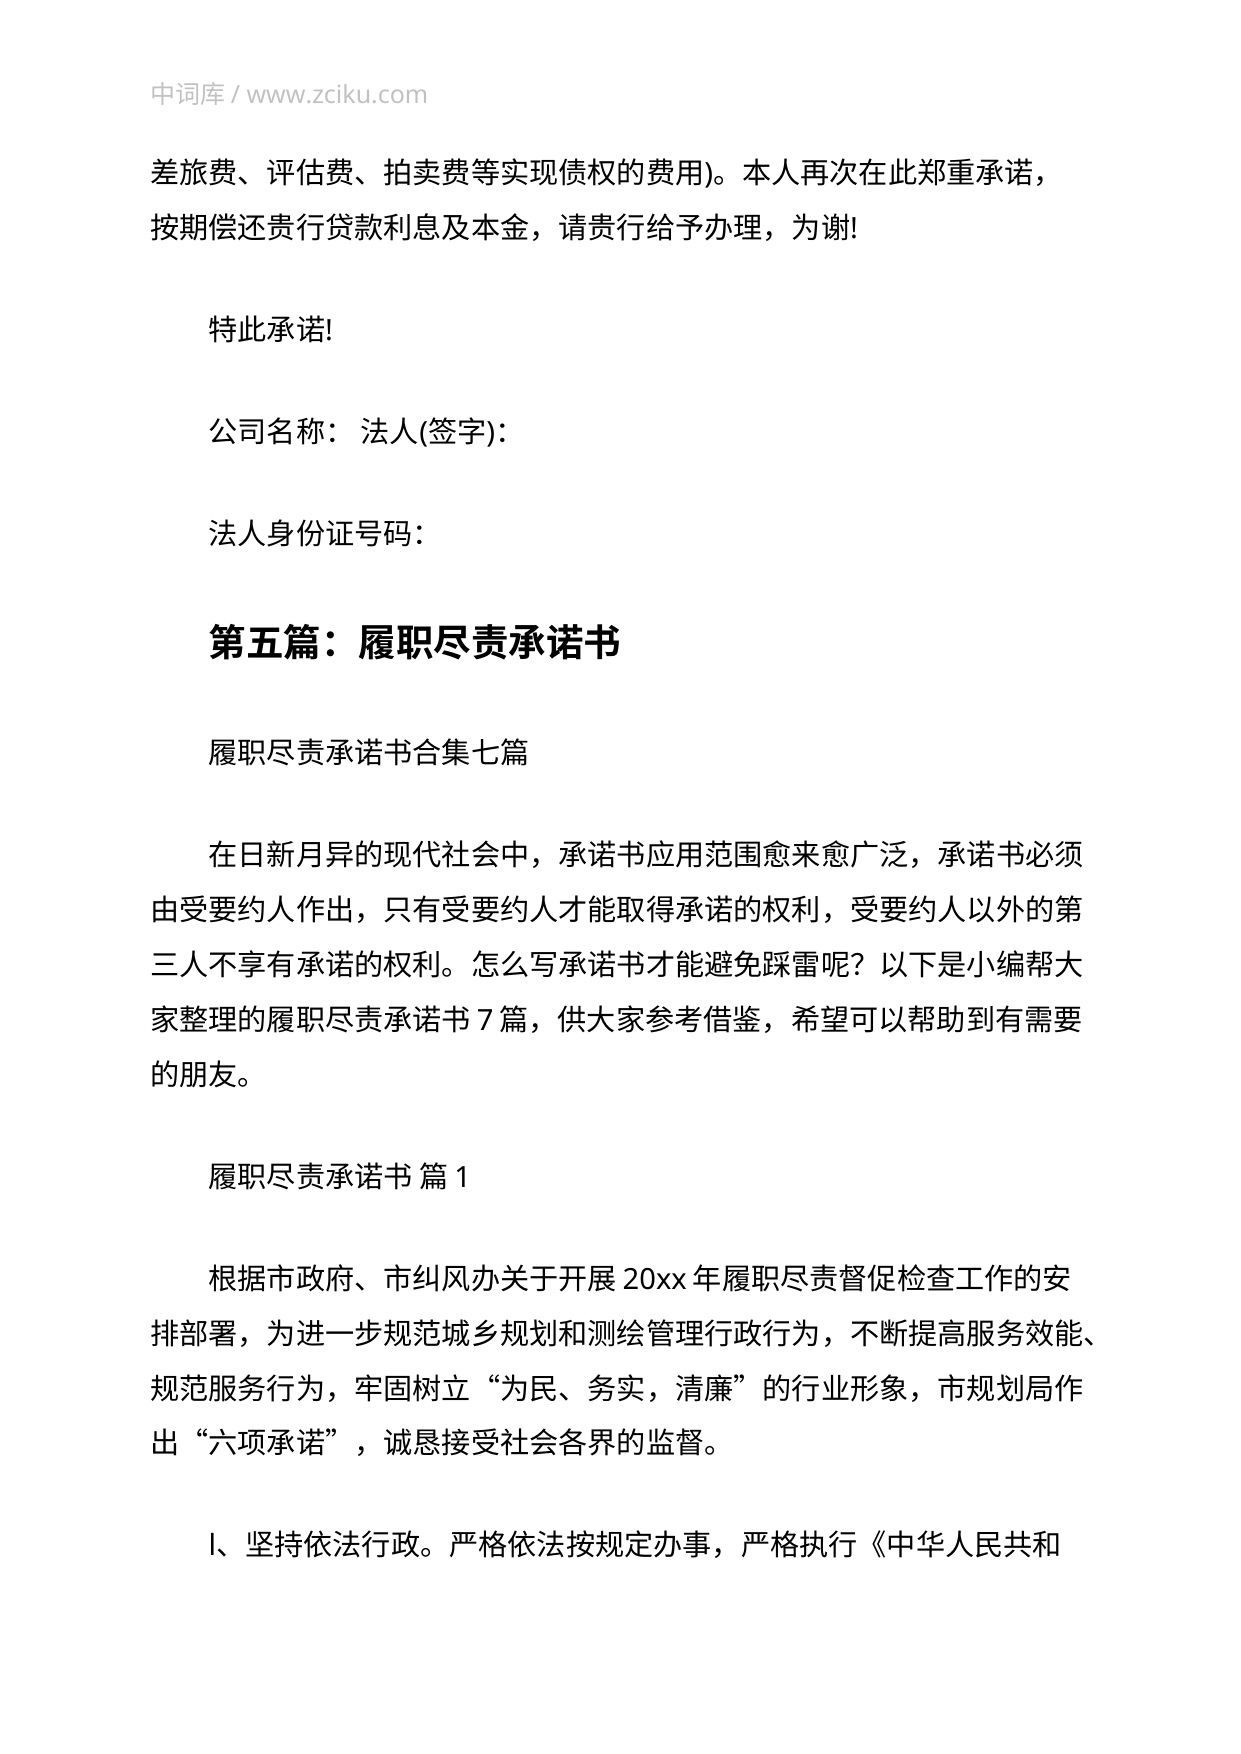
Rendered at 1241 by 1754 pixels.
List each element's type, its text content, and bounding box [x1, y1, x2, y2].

text 履职尽责承诺书合集七篇 [150, 730, 1090, 772]
text 履职尽责承诺书 篇1 [150, 1153, 1090, 1196]
text 法人身份证号码： [150, 511, 1090, 553]
text 公司名称： 法人(签字)： [150, 409, 1090, 451]
text 在日新月异的现代社会中，承诺书应用范围愈来愈广泛，承诺书必须由受要约人作出，只有受要约人才能取得承诺的权利，受要约人以外的第三人不享有承诺的权利。怎么写承诺书才能避免踩雷呢？以下是小编帮大家整理的履职尽责承诺书7篇，供大家参考借鉴，希望可以帮助到有需要的朋友。 [150, 832, 1090, 1094]
text 根据市政府、市纠风办关于开展20xx年履职尽责督促检查工作的安排部署，为进一步规范城乡规划和测绘管理行政行为，不断提高服务效能、规范服务行为，牢固树立“为民、务实，清廉”的行业形象，市规划局作出“六项承诺”，诚恳接受社会各界的监督。 [150, 1255, 1090, 1462]
text 特此承诺! [150, 307, 1090, 349]
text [150, 150, 1090, 247]
text 第五篇：履职尽责承诺书 [150, 613, 1090, 667]
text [150, 1522, 1090, 1564]
